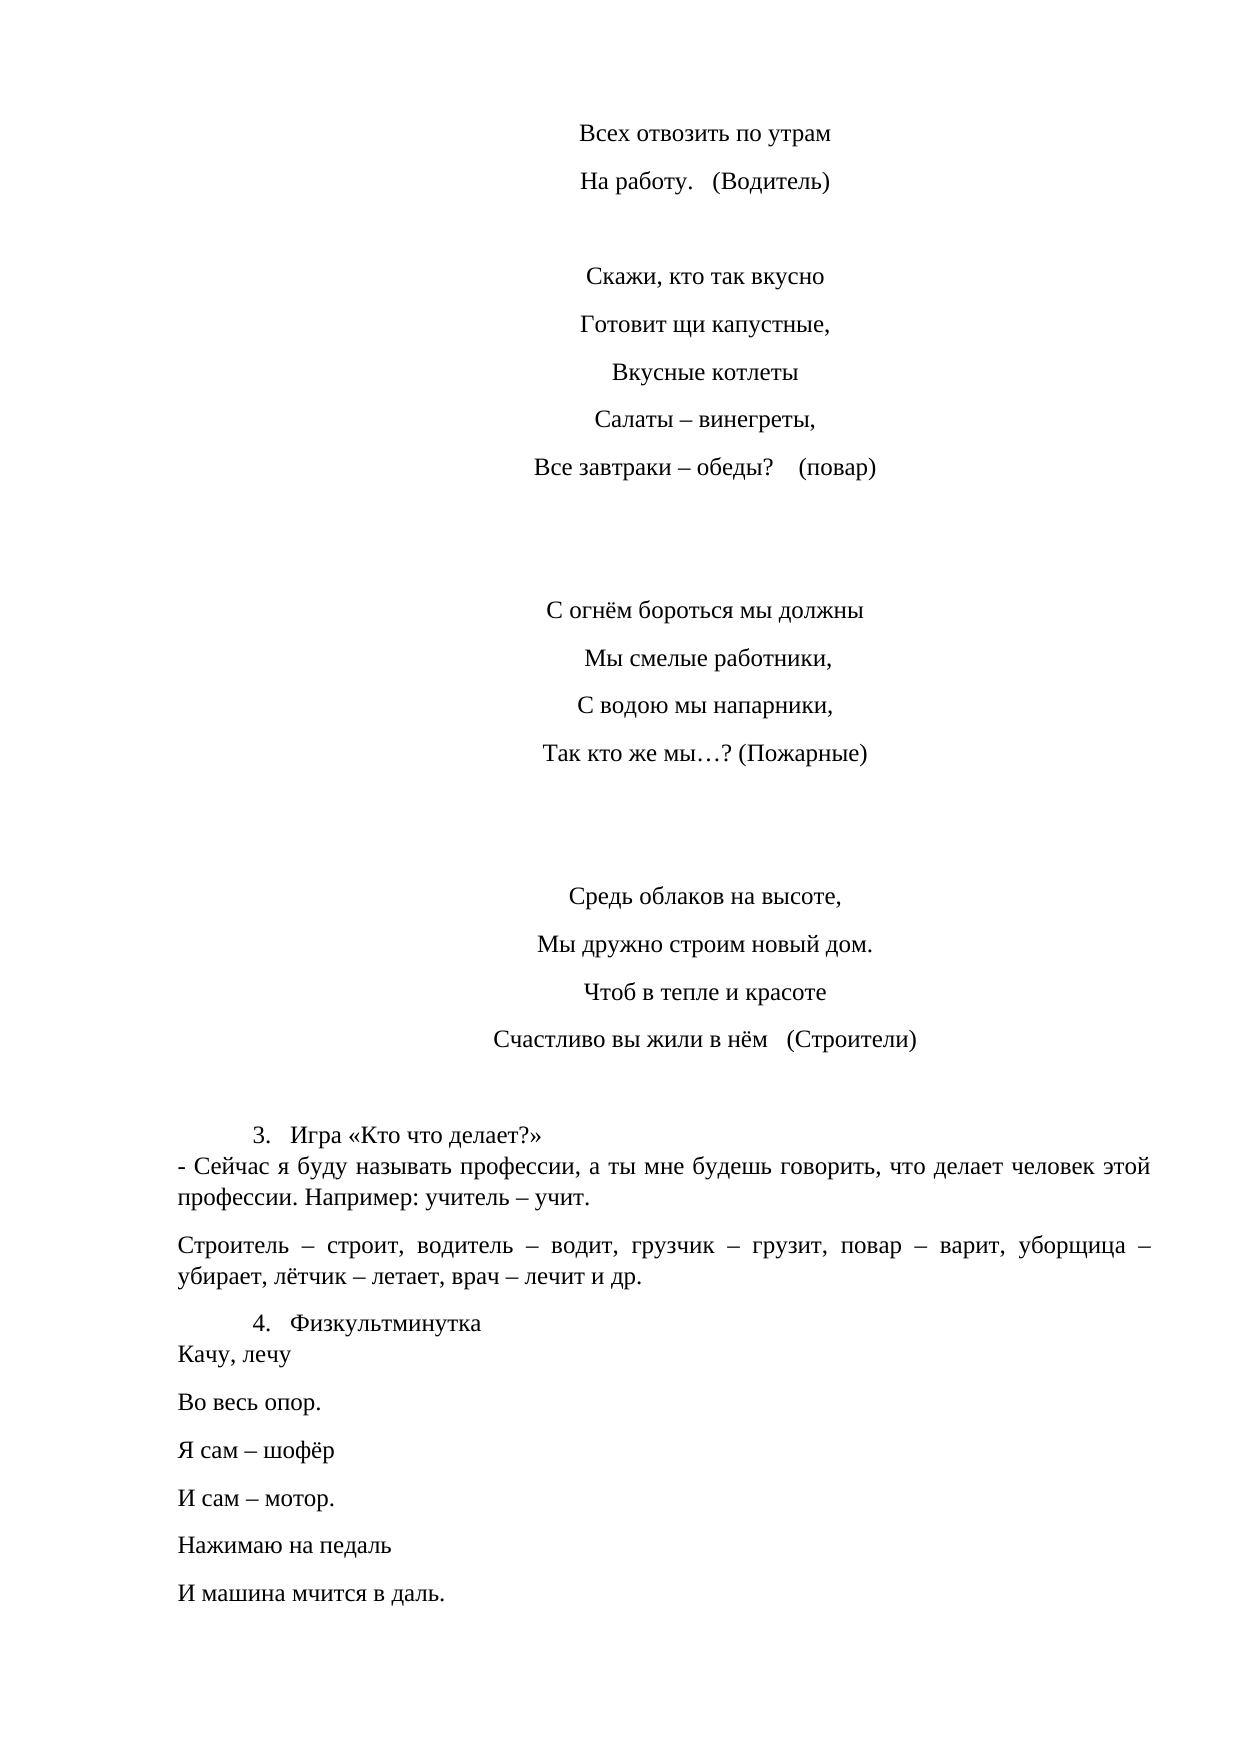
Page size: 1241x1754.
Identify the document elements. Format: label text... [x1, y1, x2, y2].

list Физкультминутка [252, 1308, 1152, 1337]
text Средь облаков на высоте, [258, 881, 1152, 910]
text Мы дружно строим новый дом. [258, 929, 1152, 958]
text Всех отвозить по утрам [258, 118, 1152, 147]
text Я сам – шофёр [177, 1435, 1152, 1464]
text Чтоб в тепле и красоте [258, 977, 1152, 1006]
text Все завтраки – обеды? (повар) [258, 452, 1152, 481]
text И сам – мотор. [177, 1483, 1152, 1511]
text Во весь опор. [177, 1387, 1152, 1416]
text Готовит щи капустные, [258, 309, 1152, 338]
text Салаты – винегреты, [258, 404, 1152, 433]
text С огнём бороться мы должны [258, 595, 1152, 624]
text Скажи, кто так вкусно [258, 261, 1152, 290]
text Нажимаю на педаль [177, 1530, 1152, 1559]
text С водою мы напарники, [258, 691, 1152, 719]
list Игра «Кто что делает?» [252, 1120, 1152, 1149]
text Счастливо вы жили в нём (Строители) [258, 1024, 1152, 1053]
text Вкусные котлеты [258, 357, 1152, 385]
text - Сейчас я буду называть профессии, а ты мне будешь говорить, что делает человек этой профессии. Например: учитель – учит. [177, 1151, 1152, 1211]
text И машина мчится в даль. [177, 1578, 1152, 1607]
text Мы смелые работники, [258, 643, 1152, 672]
text Так кто же мы…? (Пожарные) [258, 738, 1152, 767]
text Строитель – строит, водитель – водит, грузчик – грузит, повар – варит, уборщица – убирает, лётчик – летает, врач – лечит и др. [177, 1230, 1152, 1289]
text На работу. (Водитель) [258, 166, 1152, 194]
text Качу, лечу [177, 1339, 1152, 1368]
